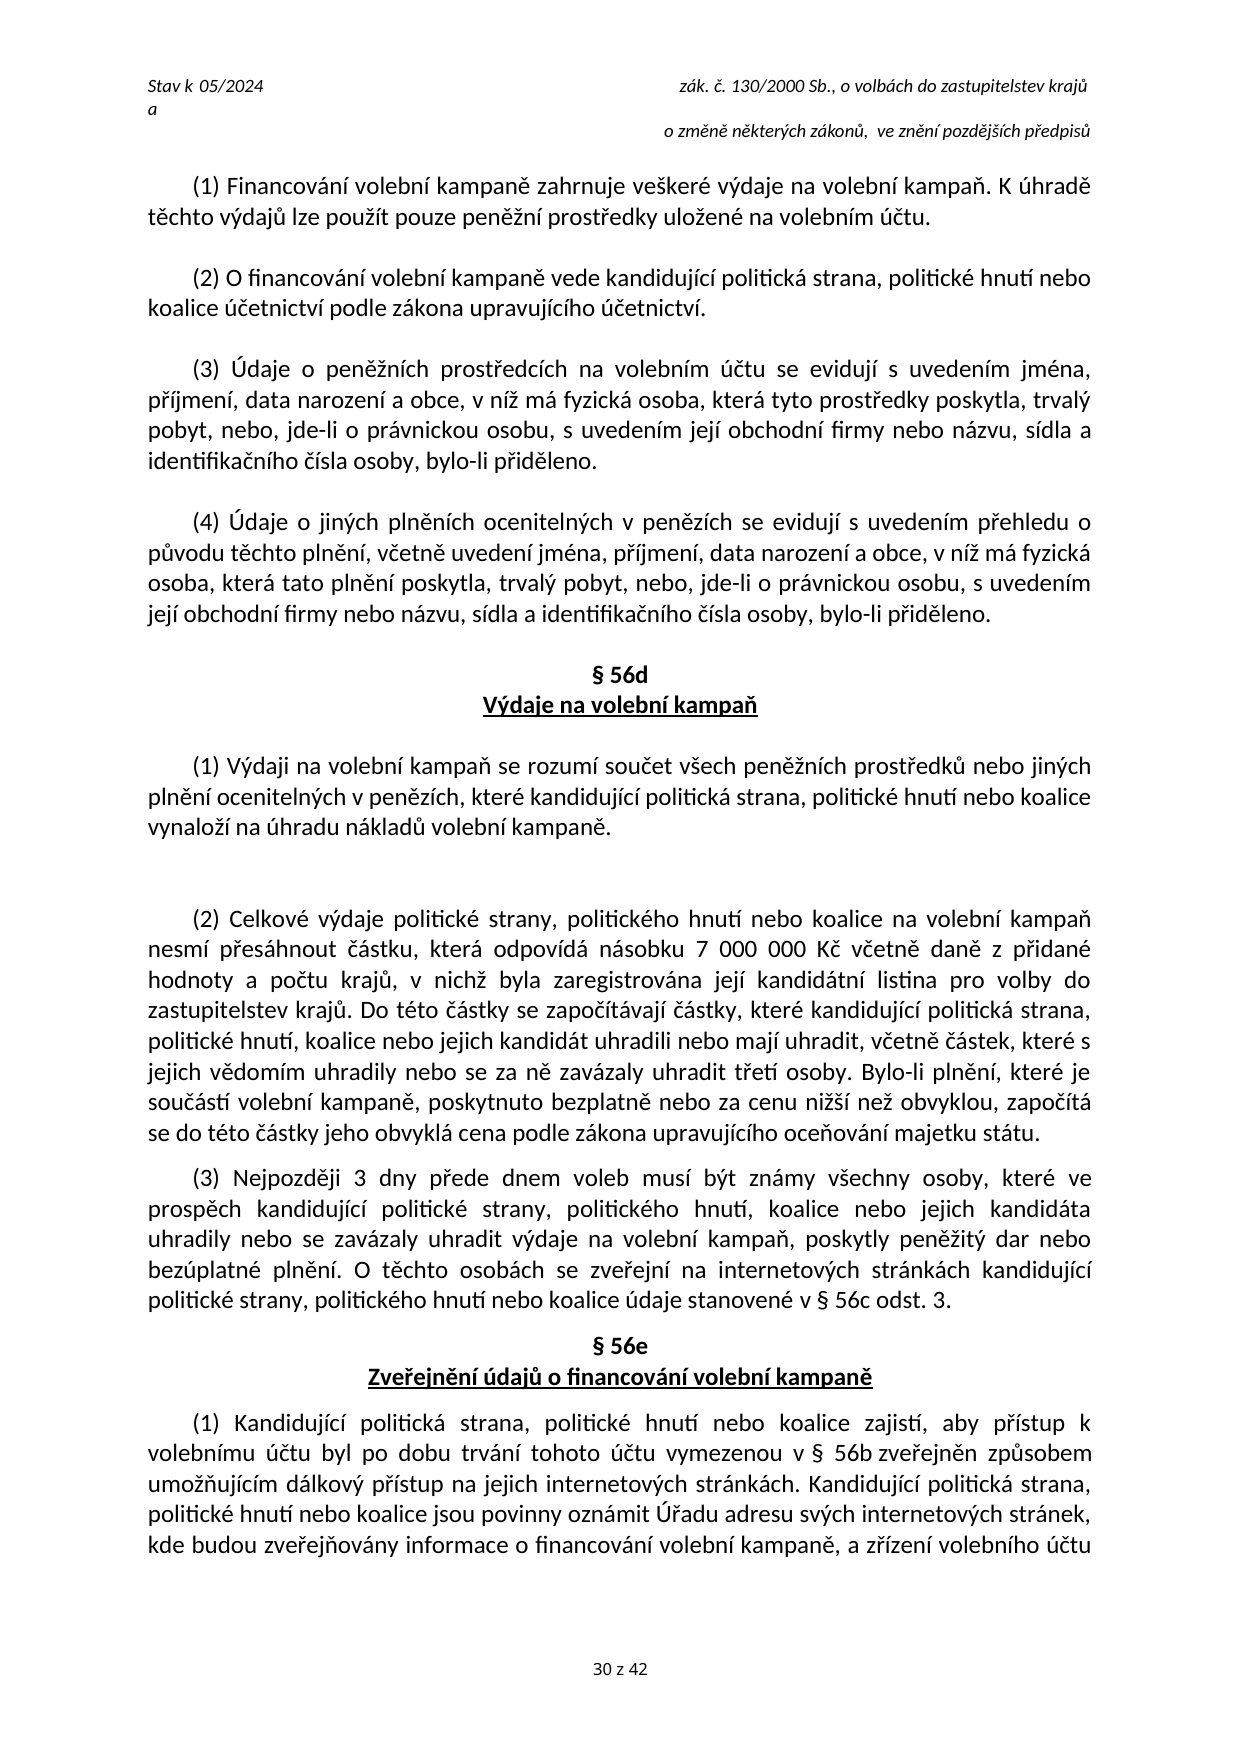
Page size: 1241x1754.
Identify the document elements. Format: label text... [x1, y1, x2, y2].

text (1) Financování volební kampaně zahrnuje veškeré výdaje na volební kampaň. K úhradě těchto výdajů lze použít pouze peněžní prostředky uložené na volebním účtu. [148, 171, 1093, 232]
text (4) Údaje o jiných plněních ocenitelných v penězích se evidují s uvedením přehledu o původu těchto plnění, včetně uvedení jména, příjmení, data narození a obce, v níž má fyzická osoba, která tato plnění poskytla, trvalý pobyt, nebo, jde-li o právnickou osobu, s uvedením její obchodní firmy nebo názvu, sídla a identifikačního čísla osoby, bylo-li přiděleno. [148, 506, 1093, 628]
text (1) Výdaji na volební kampaň se rozumí součet všech peněžních prostředků nebo jiných plnění ocenitelných v penězích, které kandidující politická strana, politické hnutí nebo koalice vynaloží na úhradu nákladů volební kampaně. [148, 750, 1093, 842]
text (2) Celkové výdaje politické strany, politického hnutí nebo koalice na volební kampaň nesmí přesáhnout částku, která odpovídá násobku 7 000 000 Kč včetně daně z přidané hodnoty a počtu krajů, v nichž byla zaregistrována její kandidátní listina pro volby do zastupitelstev krajů. Do této částky se započítávají částky, které kandidující politická strana, politické hnutí, koalice nebo jejich kandidát uhradili nebo mají uhradit, včetně částek, které s jejich vědomím uhradily nebo se za ně zavázaly uhradit třetí osoby. Bylo-li plnění, které je součástí volební kampaně, poskytnuto bezplatně nebo za cenu nižší než obvyklou, započítá se do této částky jeho obvyklá cena podle zákona upravujícího oceňování majetku státu. [148, 903, 1093, 1147]
text (3) Nejpozději 3 dny přede dnem voleb musí být známy všechny osoby, které ve prospěch kandidující politické strany, politického hnutí, koalice nebo jejich kandidáta uhradily nebo se zavázaly uhradit výdaje na volební kampaň, poskytly peněžitý dar nebo bezúplatné plnění. O těchto osobách se zveřejní na internetových stránkách kandidující politické strany, politického hnutí nebo koalice údaje stanovené v § 56c odst. 3. [148, 1162, 1093, 1315]
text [148, 1407, 1093, 1559]
text § 56d [148, 659, 1093, 689]
text (3) Údaje o peněžních prostředcích na volebním účtu se evidují s uvedením jména, příjmení, data narození a obce, v níž má fyzická osoba, která tyto prostředky poskytla, trvalý pobyt, nebo, jde-li o právnickou osobu, s uvedením její obchodní firmy nebo názvu, sídla a identifikačního čísla osoby, bylo-li přiděleno. [148, 354, 1093, 476]
text Zveřejnění údajů o financování volební kampaně [148, 1361, 1093, 1391]
text § 56e [148, 1330, 1093, 1361]
text Výdaje na volební kampaň [148, 689, 1093, 720]
text (2) O financování volební kampaně vede kandidující politická strana, politické hnutí nebo koalice účetnictví podle zákona upravujícího účetnictví. [148, 262, 1093, 323]
